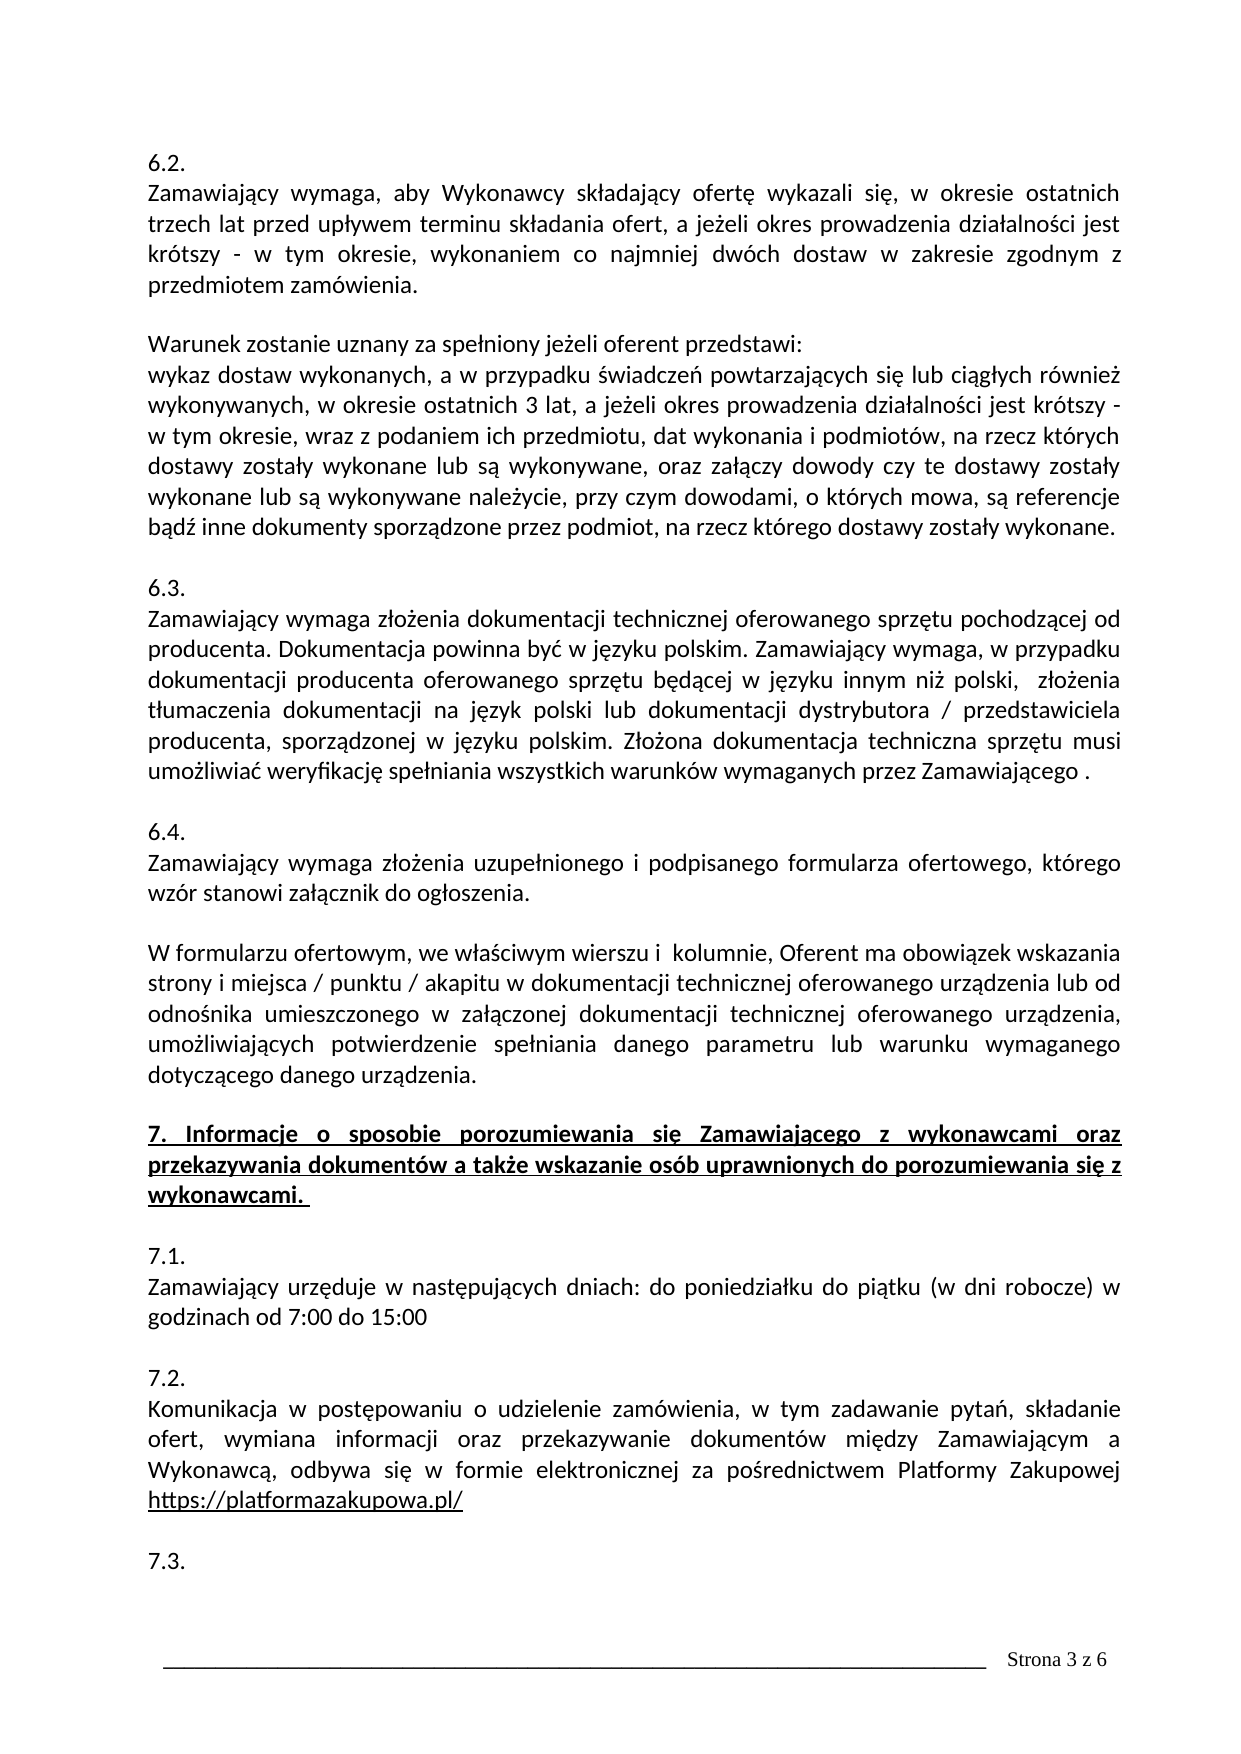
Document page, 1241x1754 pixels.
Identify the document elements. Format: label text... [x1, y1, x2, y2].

text Komunikacja w postępowaniu o udzielenie zamówienia, w tym zadawanie pytań, składanie ofert, wymiana informacji oraz przekazywanie dokumentów między Zamawiającym a Wykonawcą, odbywa się w formie elektronicznej za pośrednictwem Platformy Zakupowej https://platformazakupowa.pl/ [148, 1393, 1122, 1515]
text 7.2. [148, 1362, 1122, 1393]
text 7. Informacje o sposobie porozumiewania się Zamawiającego z wykonawcami oraz przekazywania dokumentów a także wskazanie osób uprawnionych do porozumiewania się z wykonawcami. [148, 1118, 1122, 1144]
text Zamawiający wymaga złożenia uzupełnionego i podpisanego formularza ofertowego, którego wzór stanowi załącznik do ogłoszenia. [148, 847, 1122, 908]
text 7.3. [148, 1546, 1122, 1576]
text Zamawiający wymaga złożenia dokumentacji technicznej oferowanego sprzętu pochodzącej od producenta. Dokumentacja powinna być w języku polskim. Zamawiający wymaga, w przypadku dokumentacji producenta oferowanego sprzętu będącej w języku innym niż polski, złożenia tłumaczenia dokumentacji na język polski lub dokumentacji dystrybutora / przedstawiciela producenta, sporządzonej w języku polskim. Złożona dokumentacja techniczna sprzętu musi umożliwiać weryfikację spełniania wszystkich warunków wymaganych przez Zamawiającego . [148, 603, 1122, 786]
text Warunek zostanie uznany za spełniony jeżeli oferent przedstawi: [148, 328, 1122, 359]
text Zamawiający urzęduje w następujących dniach: do poniedziałku do piątku (w dni robocze) w godzinach od 7:00 do 15:00 [148, 1271, 1122, 1332]
text Zamawiający wymaga, aby Wykonawcy składający ofertę wykazali się, w okresie ostatnich trzech lat przed upływem terminu składania ofert, a jeżeli okres prowadzenia działalności jest krótszy - w tym okresie, wykonaniem co najmniej dwóch dostaw w zakresie zgodnym z przedmiotem zamówienia. [148, 177, 1122, 299]
text 6.3. [148, 572, 1122, 603]
text wykaz dostaw wykonanych, a w przypadku świadczeń powtarzających się lub ciągłych również wykonywanych, w okresie ostatnich 3 lat, a jeżeli okres prowadzenia działalności jest krótszy - w tym okresie, wraz z podaniem ich przedmiotu, dat wykonania i podmiotów, na rzecz których dostawy zostały wykonane lub są wykonywane, oraz załączy dowody czy te dostawy zostały wykonane lub są wykonywane należycie, przy czym dowodami, o których mowa, są referencje bądź inne dokumenty sporządzone przez podmiot, na rzecz którego dostawy zostały wykonane. [148, 359, 1122, 542]
text W formularzu ofertowym, we właściwym wierszu i kolumnie, Oferent ma obowiązek wskazania strony i miejsca / punktu / akapitu w dokumentacji technicznej oferowanego urządzenia lub od odnośnika umieszczonego w załączonej dokumentacji technicznej oferowanego urządzenia, umożliwiających potwierdzenie spełniania danego parametru lub warunku wymaganego dotyczącego danego urządzenia. [148, 937, 1122, 1089]
text 7.1. [148, 1240, 1122, 1271]
text 6.2. [148, 147, 1122, 177]
text 7. Informacje o sposobie porozumiewania się Zamawiającego z wykonawcami oraz przekazywania dokumentów a także wskazanie osób uprawnionych do porozumiewania się z wykonawcami. [148, 1146, 1122, 1175]
text 6.4. [148, 817, 1122, 847]
text 7. Informacje o sposobie porozumiewania się Zamawiającego z wykonawcami oraz przekazywania dokumentów a także wskazanie osób uprawnionych do porozumiewania się z wykonawcami. [148, 1176, 1122, 1210]
